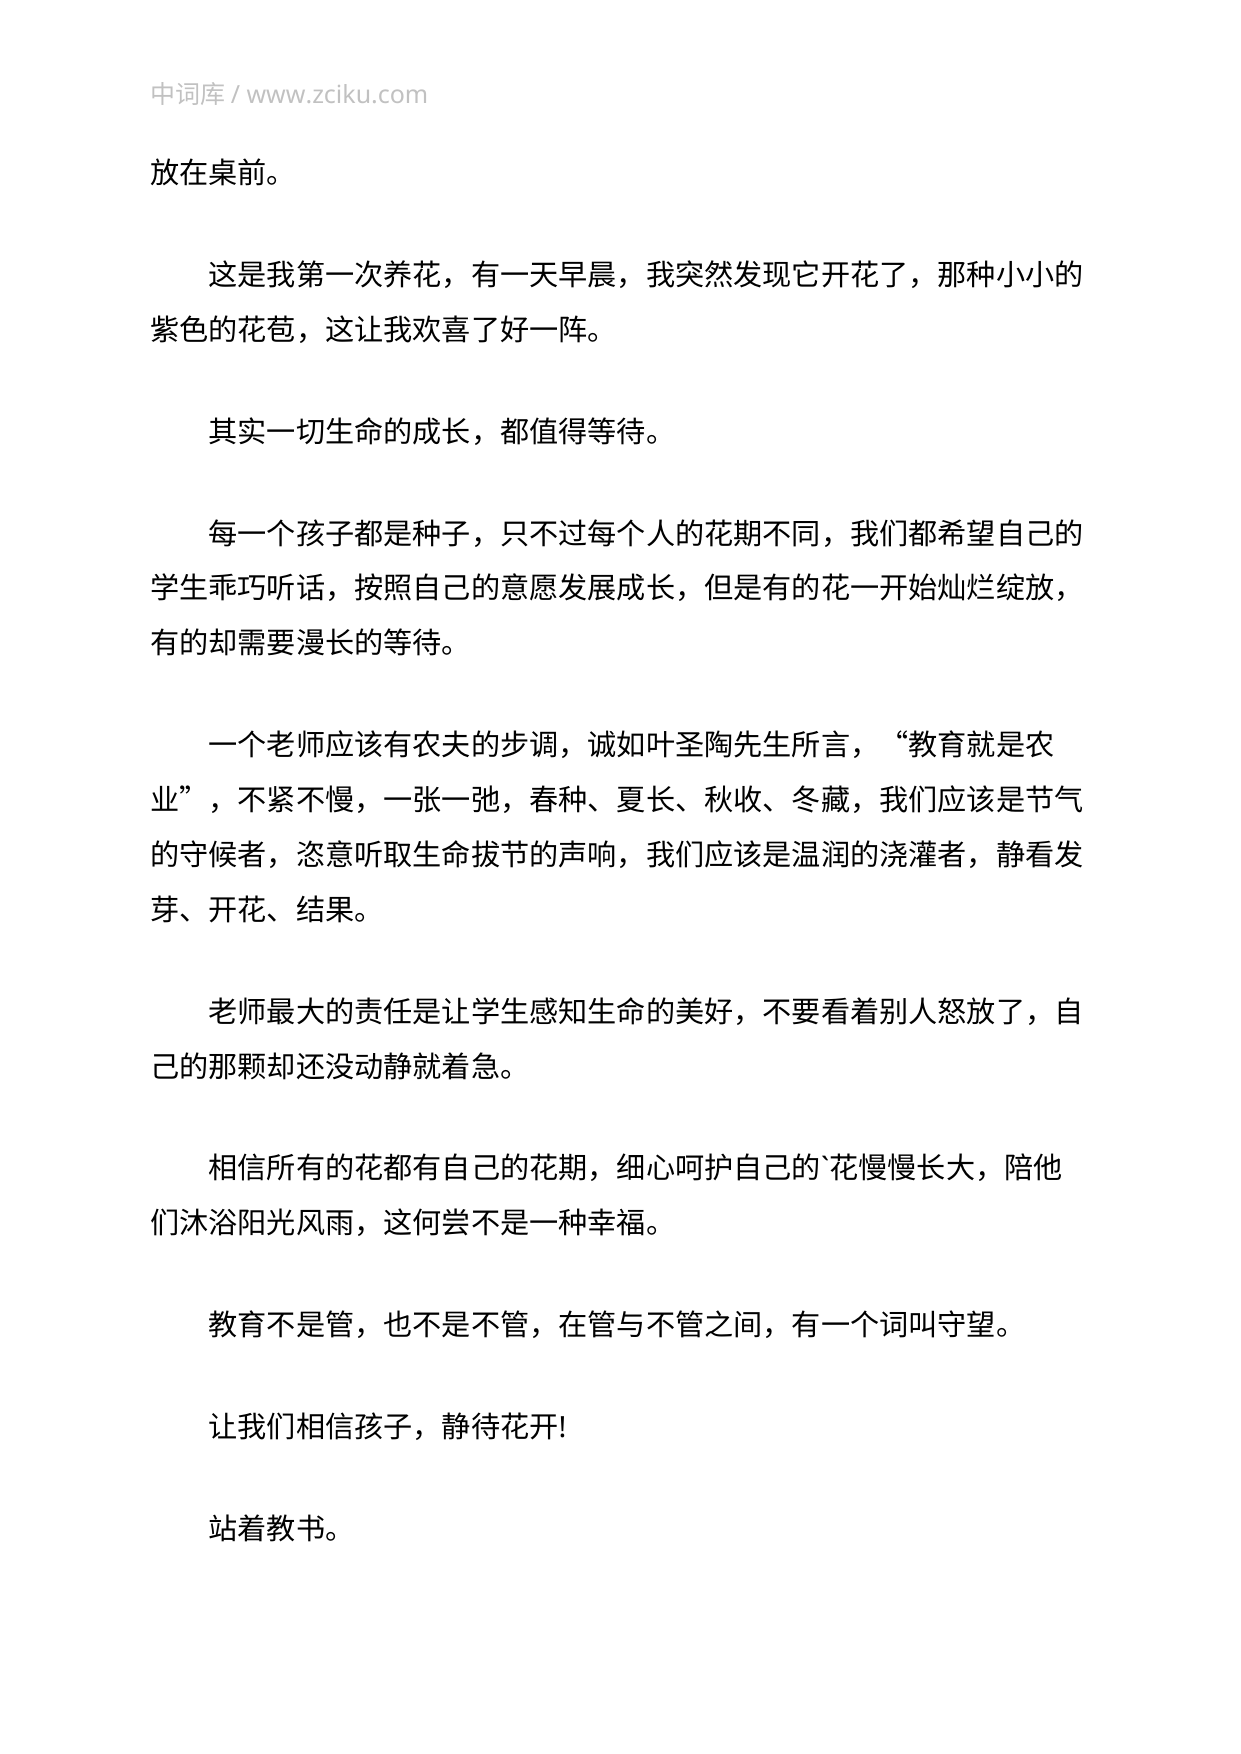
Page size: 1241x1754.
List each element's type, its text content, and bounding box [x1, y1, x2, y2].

text 其实一切生命的成长，都值得等待。 [150, 408, 1090, 451]
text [150, 150, 1090, 192]
text 相信所有的花都有自己的花期，细心呵护自己的`花慢慢长大，陪他们沐浴阳光风雨，这何尝不是一种幸福。 [150, 1145, 1090, 1242]
text 一个老师应该有农夫的步调，诚如叶圣陶先生所言，“教育就是农业”，不紧不慢，一张一弛，春种、夏长、秋收、冬藏，我们应该是节气的守候者，恣意听取生命拔节的声响，我们应该是温润的浇灌者，静看发芽、开花、结果。 [150, 722, 1090, 929]
text 每一个孩子都是种子，只不过每个人的花期不同，我们都希望自己的学生乖巧听话，按照自己的意愿发展成长，但是有的花一开始灿烂绽放，有的却需要漫长的等待。 [150, 510, 1090, 662]
text 老师最大的责任是让学生感知生命的美好，不要看着别人怒放了，自己的那颗却还没动静就着急。 [150, 988, 1090, 1085]
text 让我们相信孩子，静待花开! [150, 1403, 1090, 1446]
text 站着教书。 [150, 1505, 1090, 1548]
text 教育不是管，也不是不管，在管与不管之间，有一个词叫守望。 [150, 1302, 1090, 1344]
text 这是我第一次养花，有一天早晨，我突然发现它开花了，那种小小的紫色的花苞，这让我欢喜了好一阵。 [150, 252, 1090, 349]
